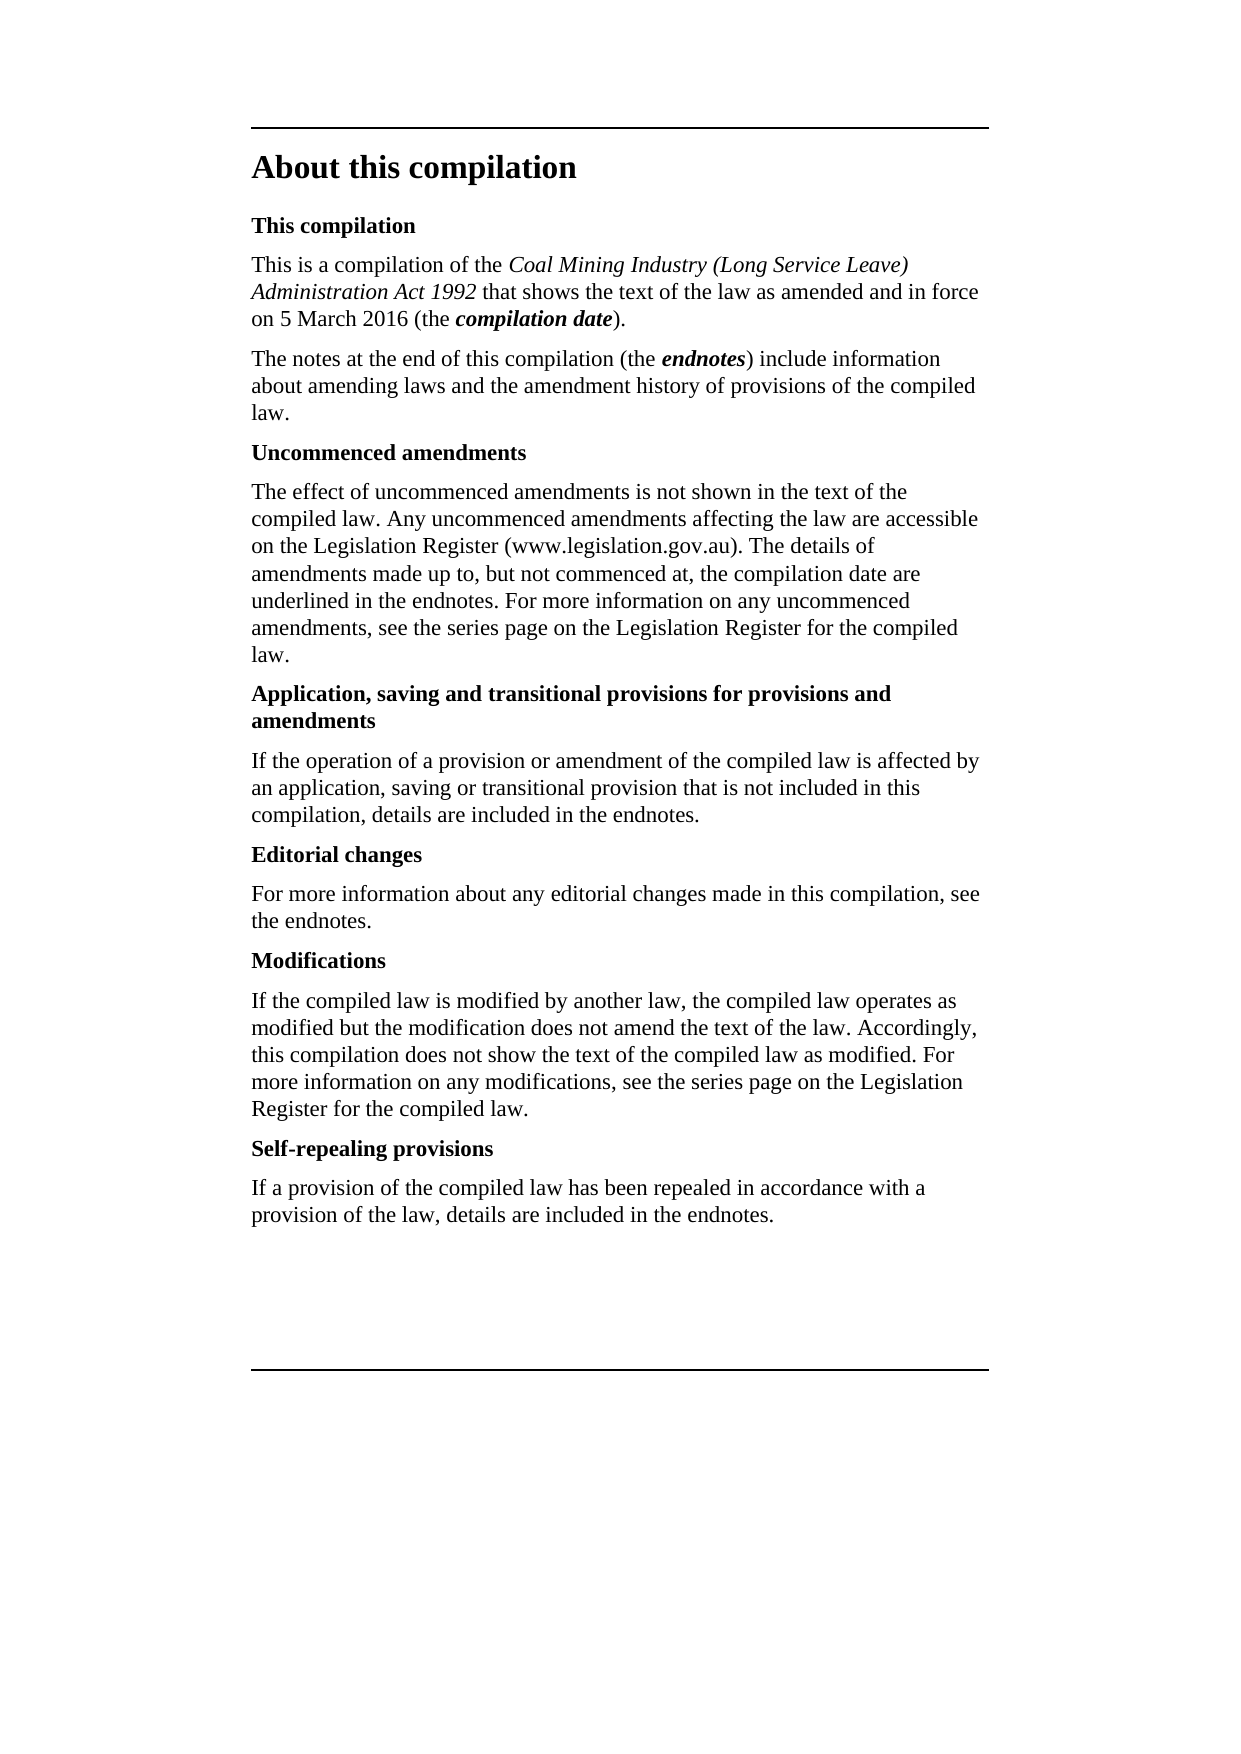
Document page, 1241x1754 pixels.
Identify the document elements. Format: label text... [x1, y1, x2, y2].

text The effect of uncommenced amendments is not shown in the text of the compiled law. Any uncommenced amendments affecting the law are accessible on the Legislation Register (www.legislation.gov.au). The details of amendments made up to, but not commenced at, the compilation date are underlined in the endnotes. For more information on any uncommenced amendments, see the series page on the Legislation Register for the compiled law. [251, 478, 989, 667]
text About this compilation [251, 148, 989, 186]
text Editorial changes [251, 840, 989, 867]
text If the compiled law is modified by another law, the compiled law operates as modified but the modification does not amend the text of the law. Accordingly, this compilation does not show the text of the compiled law as modified. For more information on any modifications, see the series page on the Legislation Register for the compiled law. [251, 986, 989, 1121]
text If a provision of the compiled law has been repealed in accordance with a provision of the law, details are included in the endnotes. [251, 1173, 989, 1228]
text Modifications [251, 946, 989, 973]
text Self-repealing provisions [251, 1134, 989, 1161]
text For more information about any editorial changes made in this compilation, see the endnotes. [251, 880, 989, 934]
text Application, saving and transitional provisions for provisions and amendments [251, 680, 989, 734]
text This compilation [251, 211, 989, 238]
text If the operation of a provision or amendment of the compiled law is affected by an application, saving or transitional provision that is not included in this compilation, details are included in the endnotes. [251, 746, 989, 828]
text Uncommenced amendments [251, 438, 989, 465]
text This is a compilation of the Coal Mining Industry (Long Service Leave) Administration Act 1992 that shows the text of the law as amended and in force on 5 March 2016 (the compilation date). [251, 251, 989, 332]
text The notes at the end of this compilation (the endnotes) include information about amending laws and the amendment history of provisions of the compiled law. [251, 344, 989, 426]
